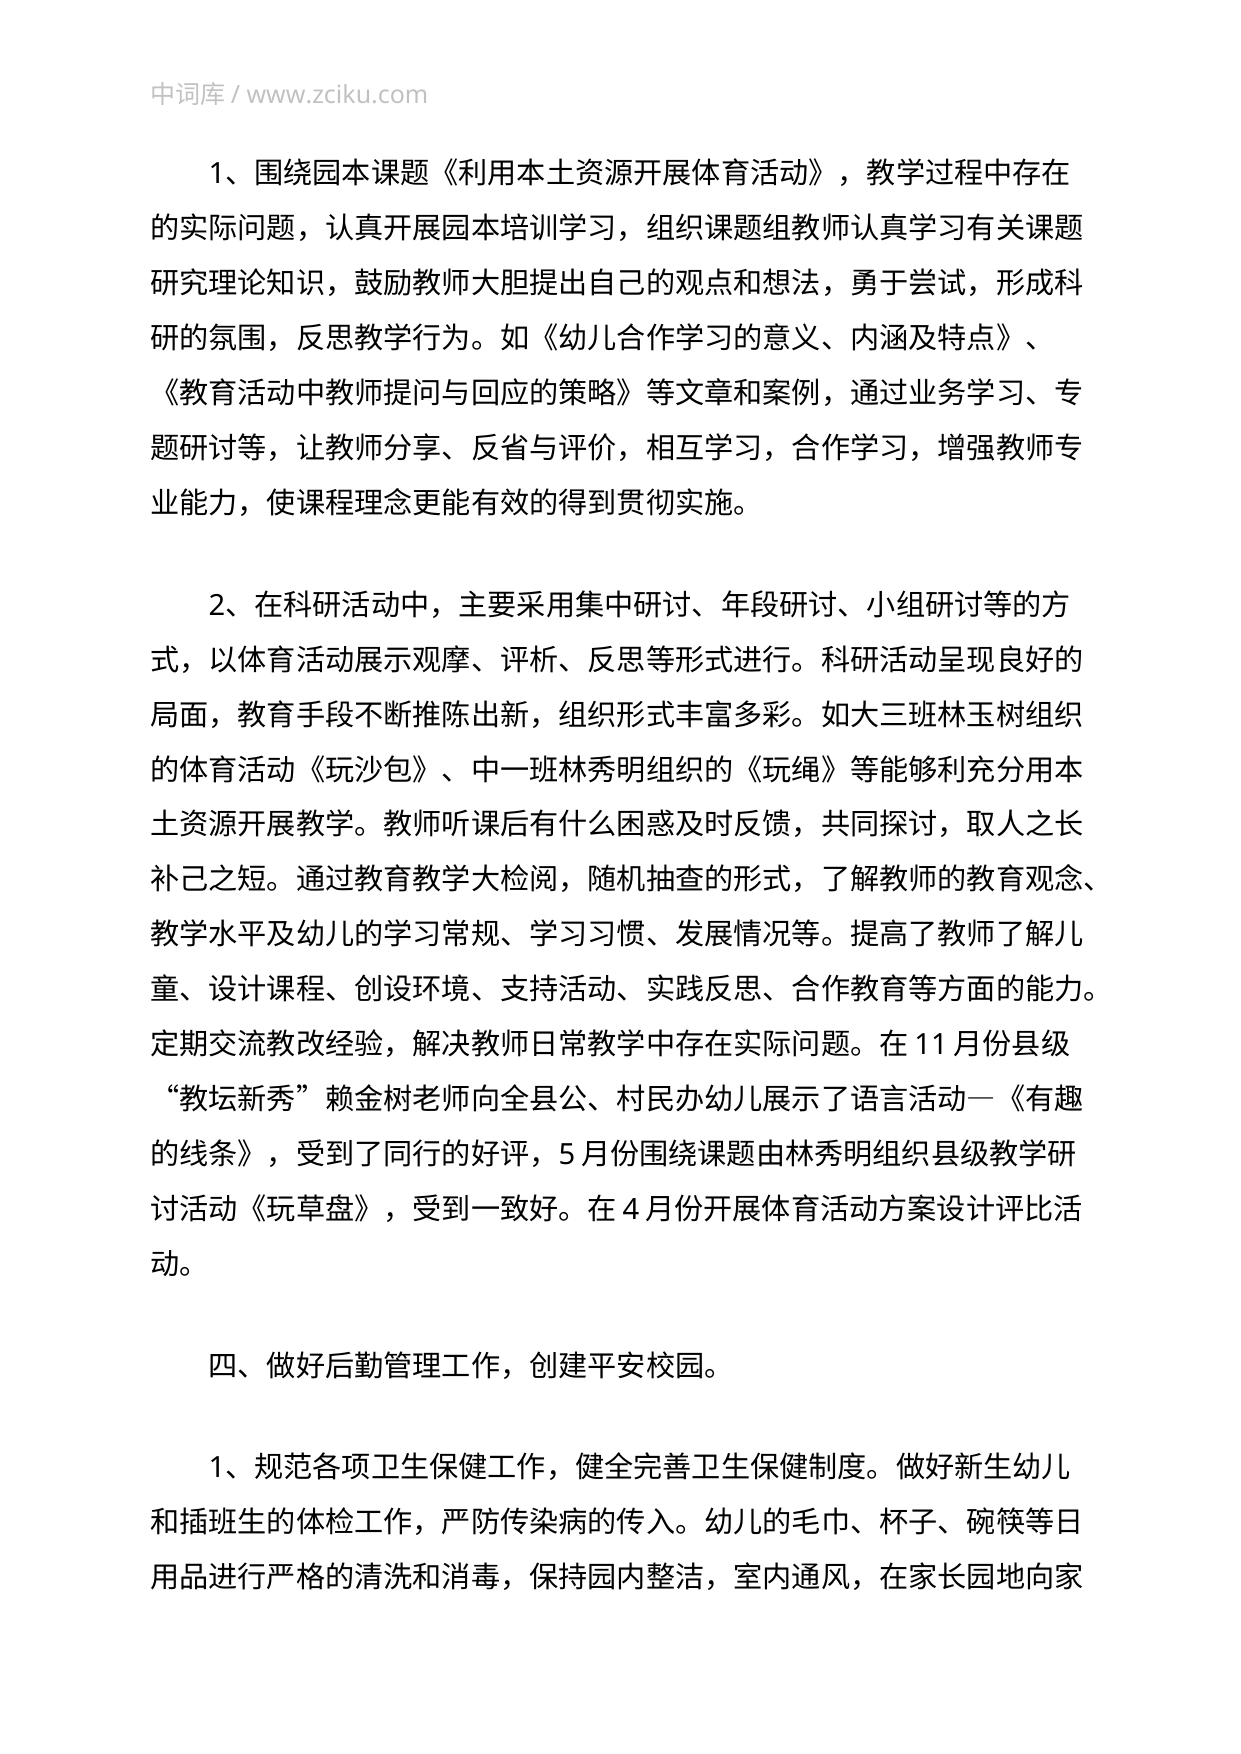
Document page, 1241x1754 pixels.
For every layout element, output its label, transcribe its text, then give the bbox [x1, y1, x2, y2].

text 四、做好后勤管理工作，创建平安校园。 [150, 1342, 1090, 1384]
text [150, 1444, 1090, 1596]
text 2、在科研活动中，主要采用集中研讨、年段研讨、小组研讨等的方式，以体育活动展示观摩、评析、反思等形式进行。科研活动呈现良好的局面，教育手段不断推陈出新，组织形式丰富多彩。如大三班林玉树组织的体育活动《玩沙包》、中一班林秀明组织的《玩绳》等能够利充分用本土资源开展教学。教师听课后有什么困惑及时反馈，共同探讨，取人之长补己之短。通过教育教学大检阅，随机抽查的形式，了解教师的教育观念、教学水平及幼儿的学习常规、学习习惯、发展情况等。提高了教师了解儿童、设计课程、创设环境、支持活动、实践反思、合作教育等方面的能力。定期交流教改经验，解决教师日常教学中存在实际问题。在11月份县级“教坛新秀”赖金树老师向全县公、村民办幼儿展示了语言活动—《有趣的线条》，受到了同行的好评，5月份围绕课题由林秀明组织县级教学研讨活动《玩草盘》，受到一致好。在4月份开展体育活动方案设计评比活动。 [150, 581, 1090, 1283]
text 1、围绕园本课题《利用本土资源开展体育活动》，教学过程中存在的实际问题，认真开展园本培训学习，组织课题组教师认真学习有关课题研究理论知识，鼓励教师大胆提出自己的观点和想法，勇于尝试，形成科研的氛围，反思教学行为。如《幼儿合作学习的意义、内涵及特点》、《教育活动中教师提问与回应的策略》等文章和案例，通过业务学习、专题研讨等，让教师分享、反省与评价，相互学习，合作学习，增强教师专业能力，使课程理念更能有效的得到贯彻实施。 [150, 150, 1090, 522]
